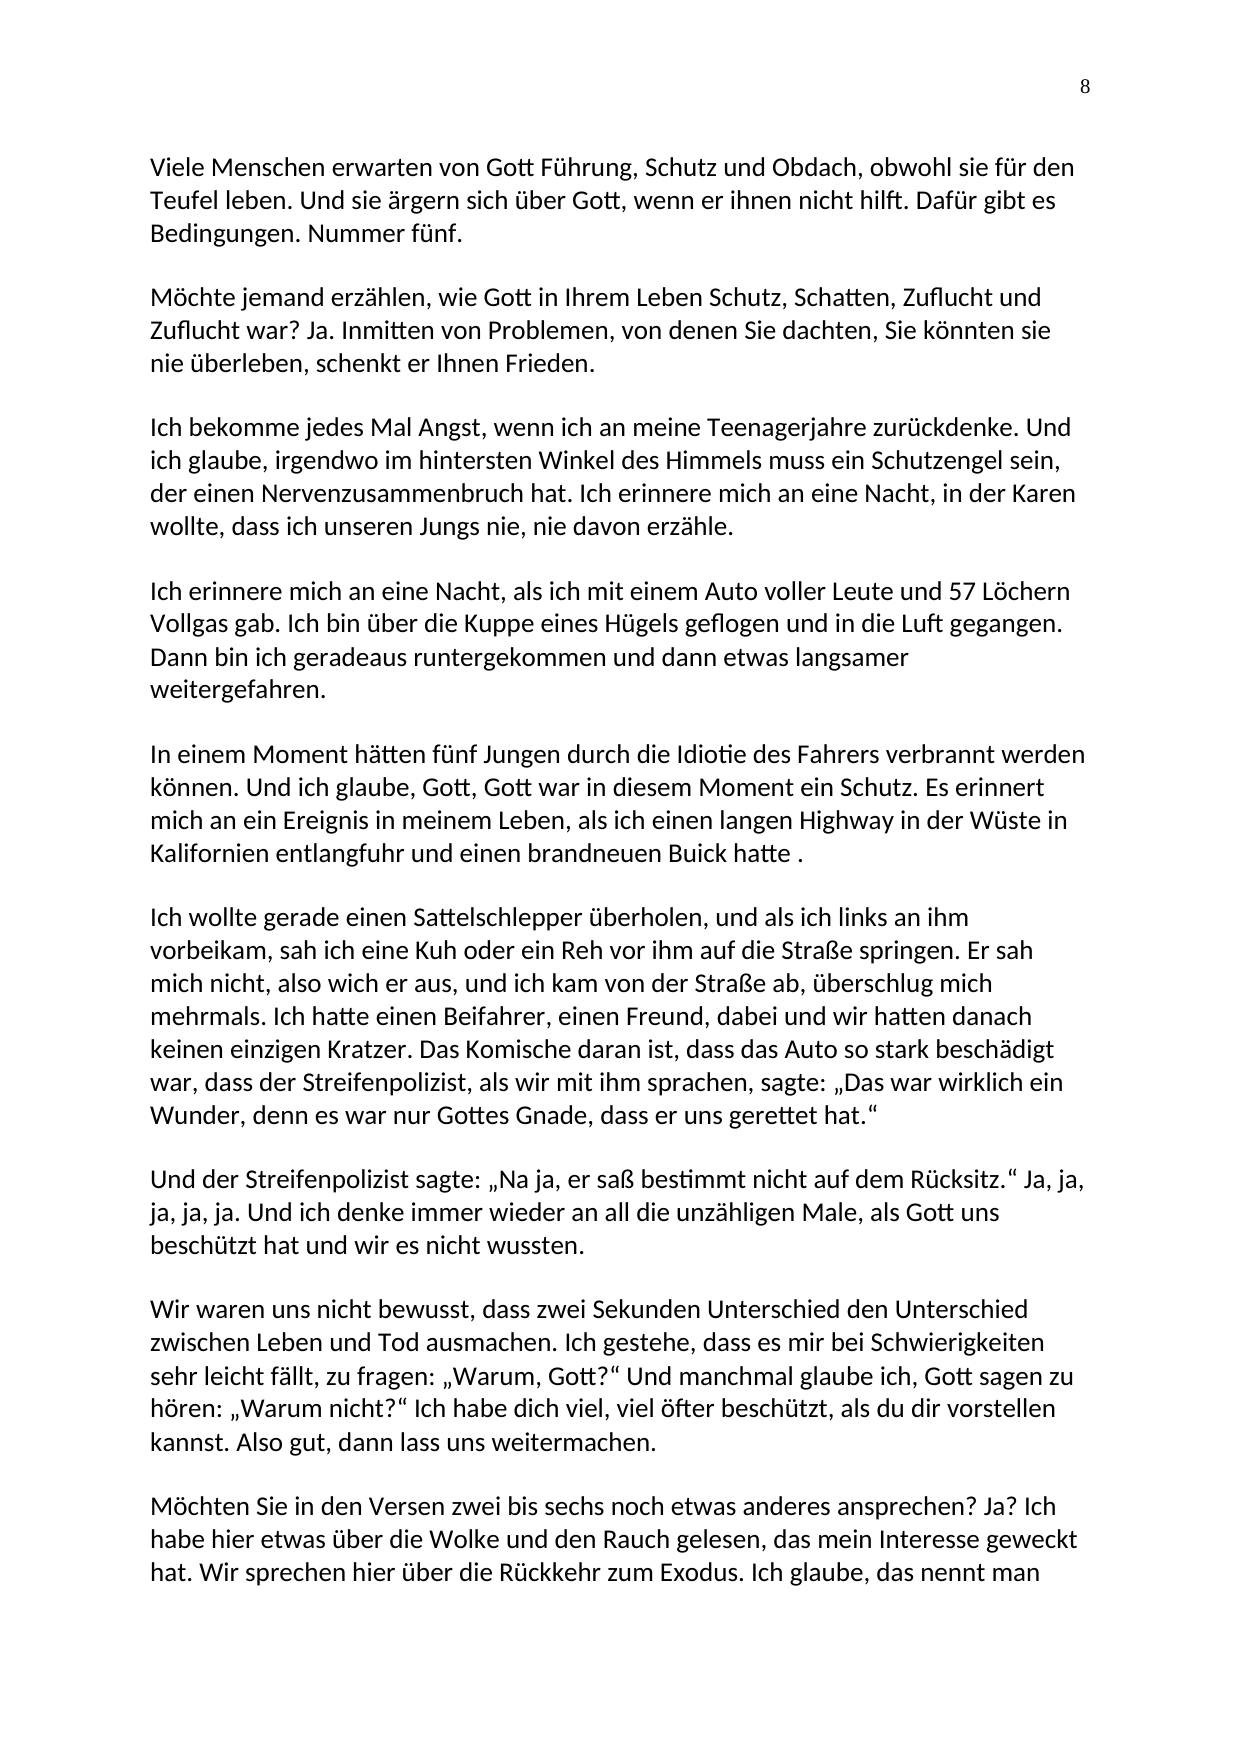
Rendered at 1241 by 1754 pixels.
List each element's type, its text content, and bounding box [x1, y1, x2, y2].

text Ich wollte gerade einen Sattelschlepper überholen, und als ich links an ihm vorbeikam, sah ich eine Kuh oder ein Reh vor ihm auf die Straße springen. Er sah mich nicht, also wich er aus, und ich kam von der Straße ab, überschlug mich mehrmals. Ich hatte einen Beifahrer, einen Freund, dabei und wir hatten danach keinen einzigen Kratzer. Das Komische daran ist, dass das Auto so stark beschädigt war, dass der Streifenpolizist, als wir mit ihm sprachen, sagte: „Das war wirklich ein Wunder, denn es war nur Gottes Gnade, dass er uns gerettet hat.“ [150, 900, 1090, 1131]
text Viele Menschen erwarten von Gott Führung, Schutz und Obdach, obwohl sie für den Teufel leben. Und sie ärgern sich über Gott, wenn er ihnen nicht hilft. Dafür gibt es Bedingungen. Nummer fünf. [150, 150, 1090, 249]
text Wir waren uns nicht bewusst, dass zwei Sekunden Unterschied den Unterschied zwischen Leben und Tod ausmachen. Ich gestehe, dass es mir bei Schwierigkeiten sehr leicht fällt, zu fragen: „Warum, Gott?“ Und manchmal glaube ich, Gott sagen zu hören: „Warum nicht?“ Ich habe dich viel, viel öfter beschützt, als du dir vorstellen kannst. Also gut, dann lass uns weitermachen. [150, 1293, 1090, 1458]
text Ich erinnere mich an eine Nacht, als ich mit einem Auto voller Leute und 57 Löchern Vollgas gab. Ich bin über die Kuppe eines Hügels geflogen und in die Luft gegangen. Dann bin ich geradeaus runtergekommen und dann etwas langsamer weitergefahren. [150, 574, 1090, 706]
text Ich bekomme jedes Mal Angst, wenn ich an meine Teenagerjahre zurückdenke. Und ich glaube, irgendwo im hintersten Winkel des Himmels muss ein Schutzengel sein, der einen Nervenzusammenbruch hat. Ich erinnere mich an eine Nacht, in der Karen wollte, dass ich unseren Jungs nie, nie davon erzähle. [150, 410, 1090, 542]
text Und der Streifenpolizist sagte: „Na ja, er saß bestimmt nicht auf dem Rücksitz.“ Ja, ja, ja, ja, ja. Und ich denke immer wieder an all die unzähligen Male, als Gott uns beschützt hat und wir es nicht wussten. [150, 1162, 1090, 1261]
text Möchte jemand erzählen, wie Gott in Ihrem Leben Schutz, Schatten, Zuflucht und Zuflucht war? Ja. Inmitten von Problemen, von denen Sie dachten, Sie könnten sie nie überleben, schenkt er Ihnen Frieden. [150, 280, 1090, 379]
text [150, 1489, 1090, 1588]
text In einem Moment hätten fünf Jungen durch die Idiotie des Fahrers verbrannt werden können. Und ich glaube, Gott, Gott war in diesem Moment ein Schutz. Es erinnert mich an ein Ereignis in meinem Leben, als ich einen langen Highway in der Wüste in Kalifornien entlangfuhr und einen brandneuen Buick hatte . [150, 737, 1090, 869]
